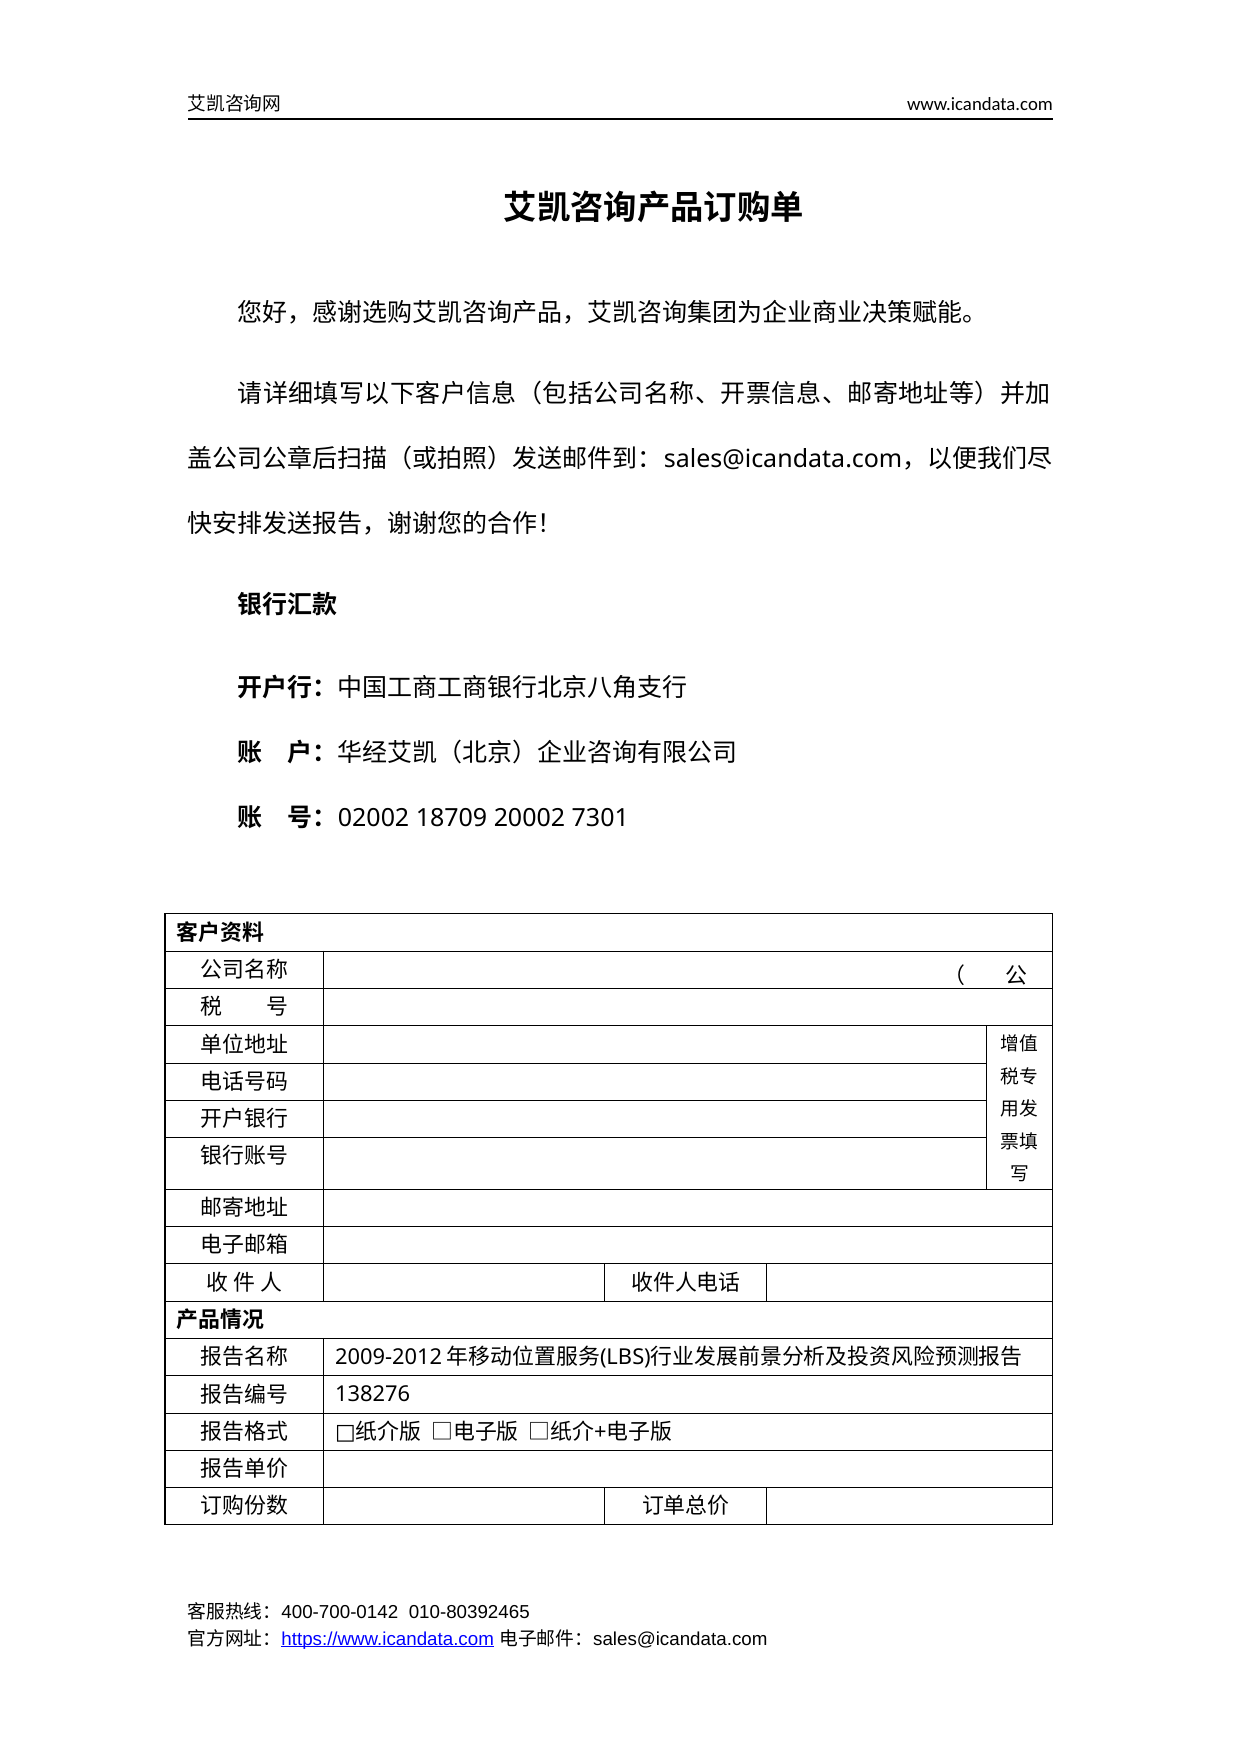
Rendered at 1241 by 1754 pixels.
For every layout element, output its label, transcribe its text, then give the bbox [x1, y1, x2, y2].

table_cell [324, 1026, 986, 1062]
table_cell [324, 1190, 1052, 1226]
table_cell 电子邮箱 [166, 1227, 323, 1263]
table_header 客户资料 [166, 914, 1052, 951]
table_cell [324, 989, 1052, 1025]
table_cell 报告格式 [166, 1414, 323, 1450]
text 银行汇款 [187, 570, 1053, 635]
table_cell 公司名称 [166, 952, 323, 988]
table_cell 增值税专用发票填写 [987, 1026, 1052, 1189]
table_cell 单位地址 [166, 1026, 323, 1062]
table_cell 报告名称 [166, 1339, 323, 1375]
table_cell [324, 1227, 1052, 1263]
table_cell 税 号 [166, 989, 323, 1025]
table_cell [324, 1488, 604, 1524]
table_cell 收 件 人 [166, 1264, 323, 1301]
table_cell 138276 [324, 1376, 1052, 1412]
text 您好，感谢选购艾凯咨询产品，艾凯咨询集团为企业商业决策赋能。 [187, 278, 1053, 343]
table_cell 2009-2012年移动位置服务(LBS)行业发展前景分析及投资风险预测报告 [324, 1339, 1052, 1375]
table_cell 订单总价 [605, 1488, 766, 1524]
table_cell 产品情况 [166, 1302, 1052, 1338]
table_cell 订购份数 [166, 1488, 323, 1524]
text 请详细填写以下客户信息（包括公司名称、开票信息、邮寄地址等）并加盖公司公章后扫描（或拍照）发送邮件到：sales@icandata.com，以便我们尽快安排发送报告，谢谢您的合作！ [187, 359, 1053, 554]
table_cell 邮寄地址 [166, 1190, 323, 1226]
table_cell 银行账号 [166, 1138, 323, 1189]
table_cell [324, 1138, 986, 1189]
text 开户行：中国工商工商银行北京八角支行 [187, 653, 1053, 718]
table_cell 报告编号 [166, 1376, 323, 1412]
text 艾凯咨询产品订购单 [187, 172, 1053, 237]
table_cell 开户银行 [166, 1101, 323, 1137]
table_cell [324, 1451, 1052, 1487]
table_cell [324, 1101, 986, 1137]
table_cell 报告单价 [166, 1451, 323, 1487]
table_cell [324, 1064, 986, 1100]
table_cell [767, 1264, 1052, 1301]
text 账 户：华经艾凯（北京）企业咨询有限公司 [187, 718, 1053, 783]
table_cell [324, 1264, 604, 1301]
table_cell [767, 1488, 1052, 1524]
table_cell [324, 952, 1052, 988]
table_cell 收件人电话 [605, 1264, 766, 1301]
text 账 号：02002 18709 20002 7301 [187, 783, 1053, 848]
table_cell □纸介版 □电子版 □纸介+电子版 [324, 1414, 1052, 1450]
table_cell 电话号码 [166, 1064, 323, 1100]
